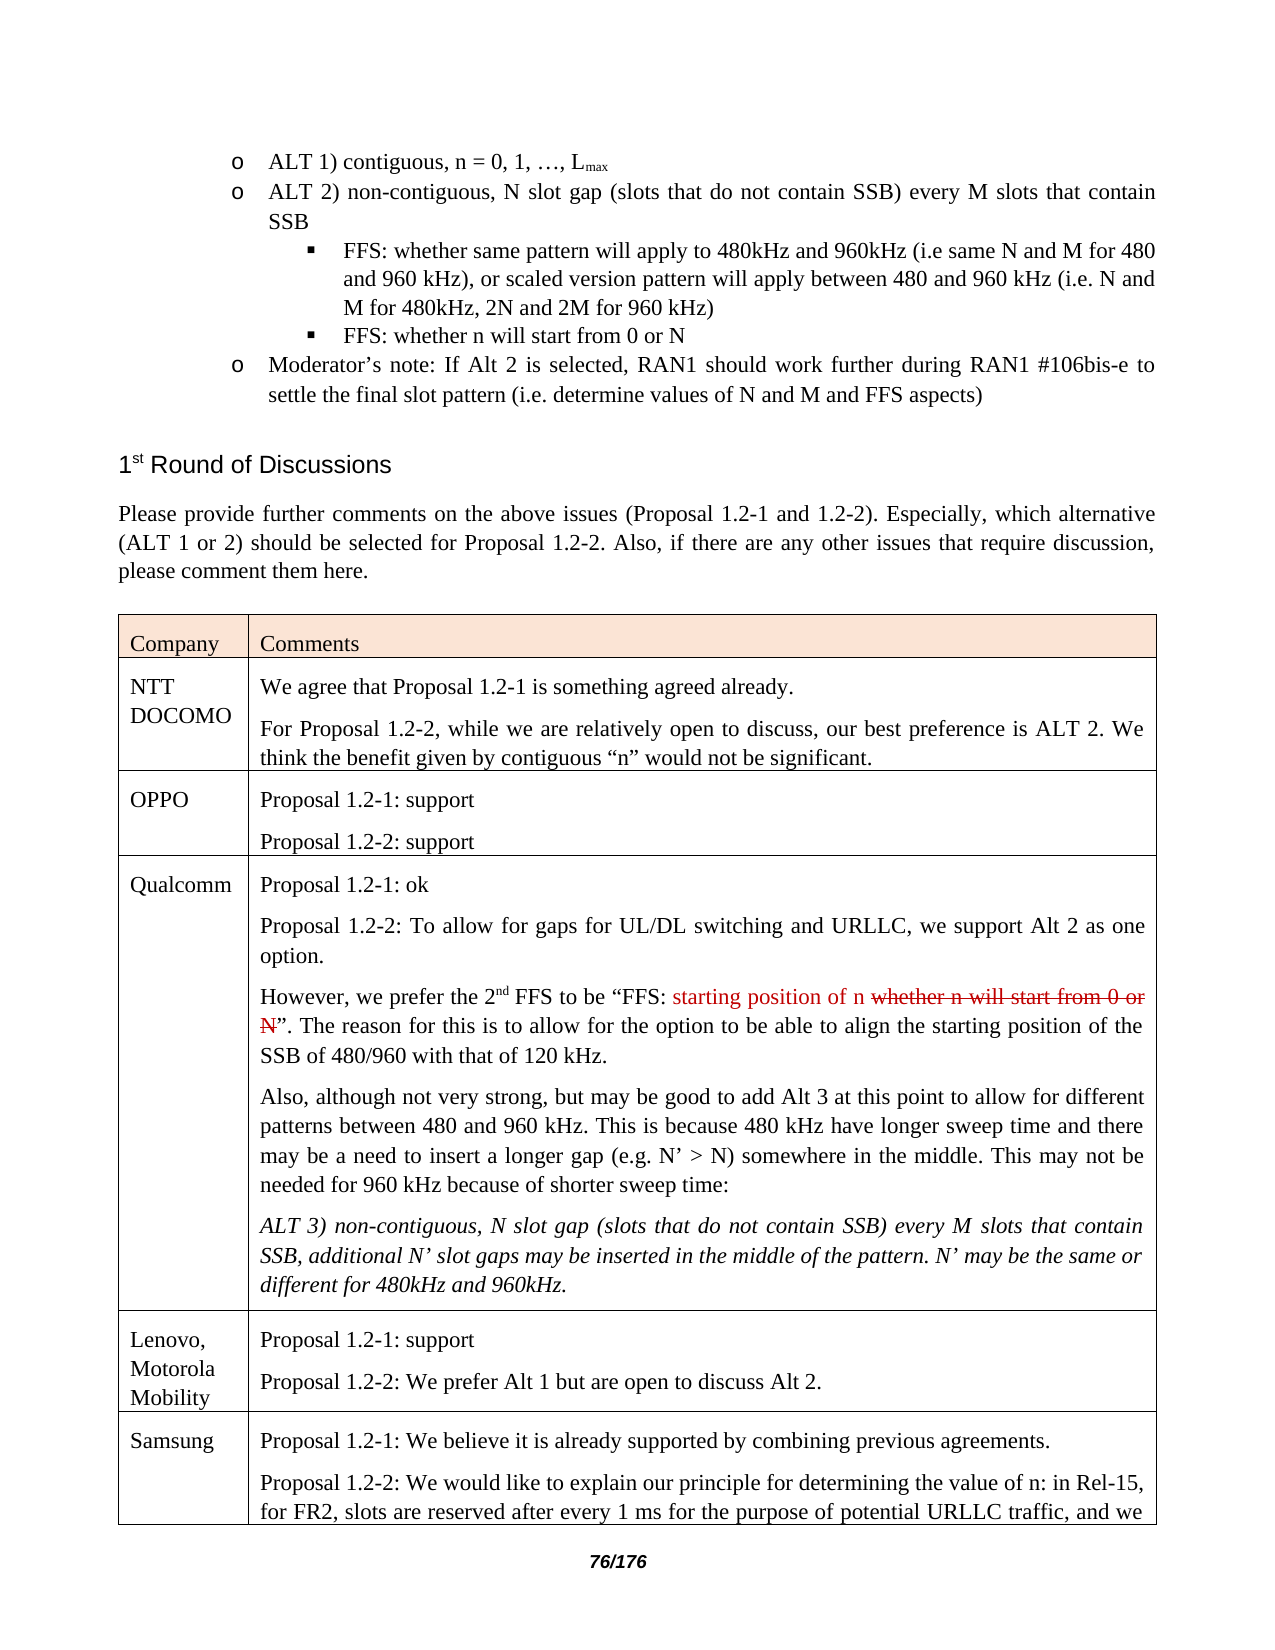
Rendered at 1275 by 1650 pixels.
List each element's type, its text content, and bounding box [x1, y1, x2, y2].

list ALT 2) non-contiguous, N slot gap (slots that do not contain SSB) every M slots that contain SSB [231, 178, 1157, 235]
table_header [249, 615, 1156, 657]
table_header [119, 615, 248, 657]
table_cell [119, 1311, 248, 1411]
list Moderator’s note: If Alt 2 is selected, RAN1 should work further during RAN1 #106bis-e to settle the final slot pattern (i.e. determine values of N and M and FFS aspects) [231, 351, 1157, 407]
list ALT 1) contiguous, n = 0, 1, …, Lmax [231, 148, 1157, 176]
list FFS: whether same pattern will apply to 480kHz and 960kHz (i.e same N and M for 480 and 960 kHz), or scaled version pattern will apply between 480 and 960 kHz (i.e. N and M for 480kHz, 2N and 2M for 960 kHz) [306, 237, 1157, 320]
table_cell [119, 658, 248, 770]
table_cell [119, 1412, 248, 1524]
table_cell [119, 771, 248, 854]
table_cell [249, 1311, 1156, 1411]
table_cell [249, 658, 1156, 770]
text Please provide further comments on the above issues (Proposal 1.2-1 and 1.2-2). Especially, which alternative (ALT 1 or 2) should be selected for Proposal 1.2-2. Also, if there are any other issues that require discussion, please comment them here. [118, 500, 1157, 583]
subtitle 1st Round of Discussions [118, 450, 1157, 479]
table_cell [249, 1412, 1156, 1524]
list FFS: whether n will start from 0 or N [306, 322, 1157, 348]
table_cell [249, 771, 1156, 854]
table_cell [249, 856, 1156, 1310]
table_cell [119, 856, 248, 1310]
